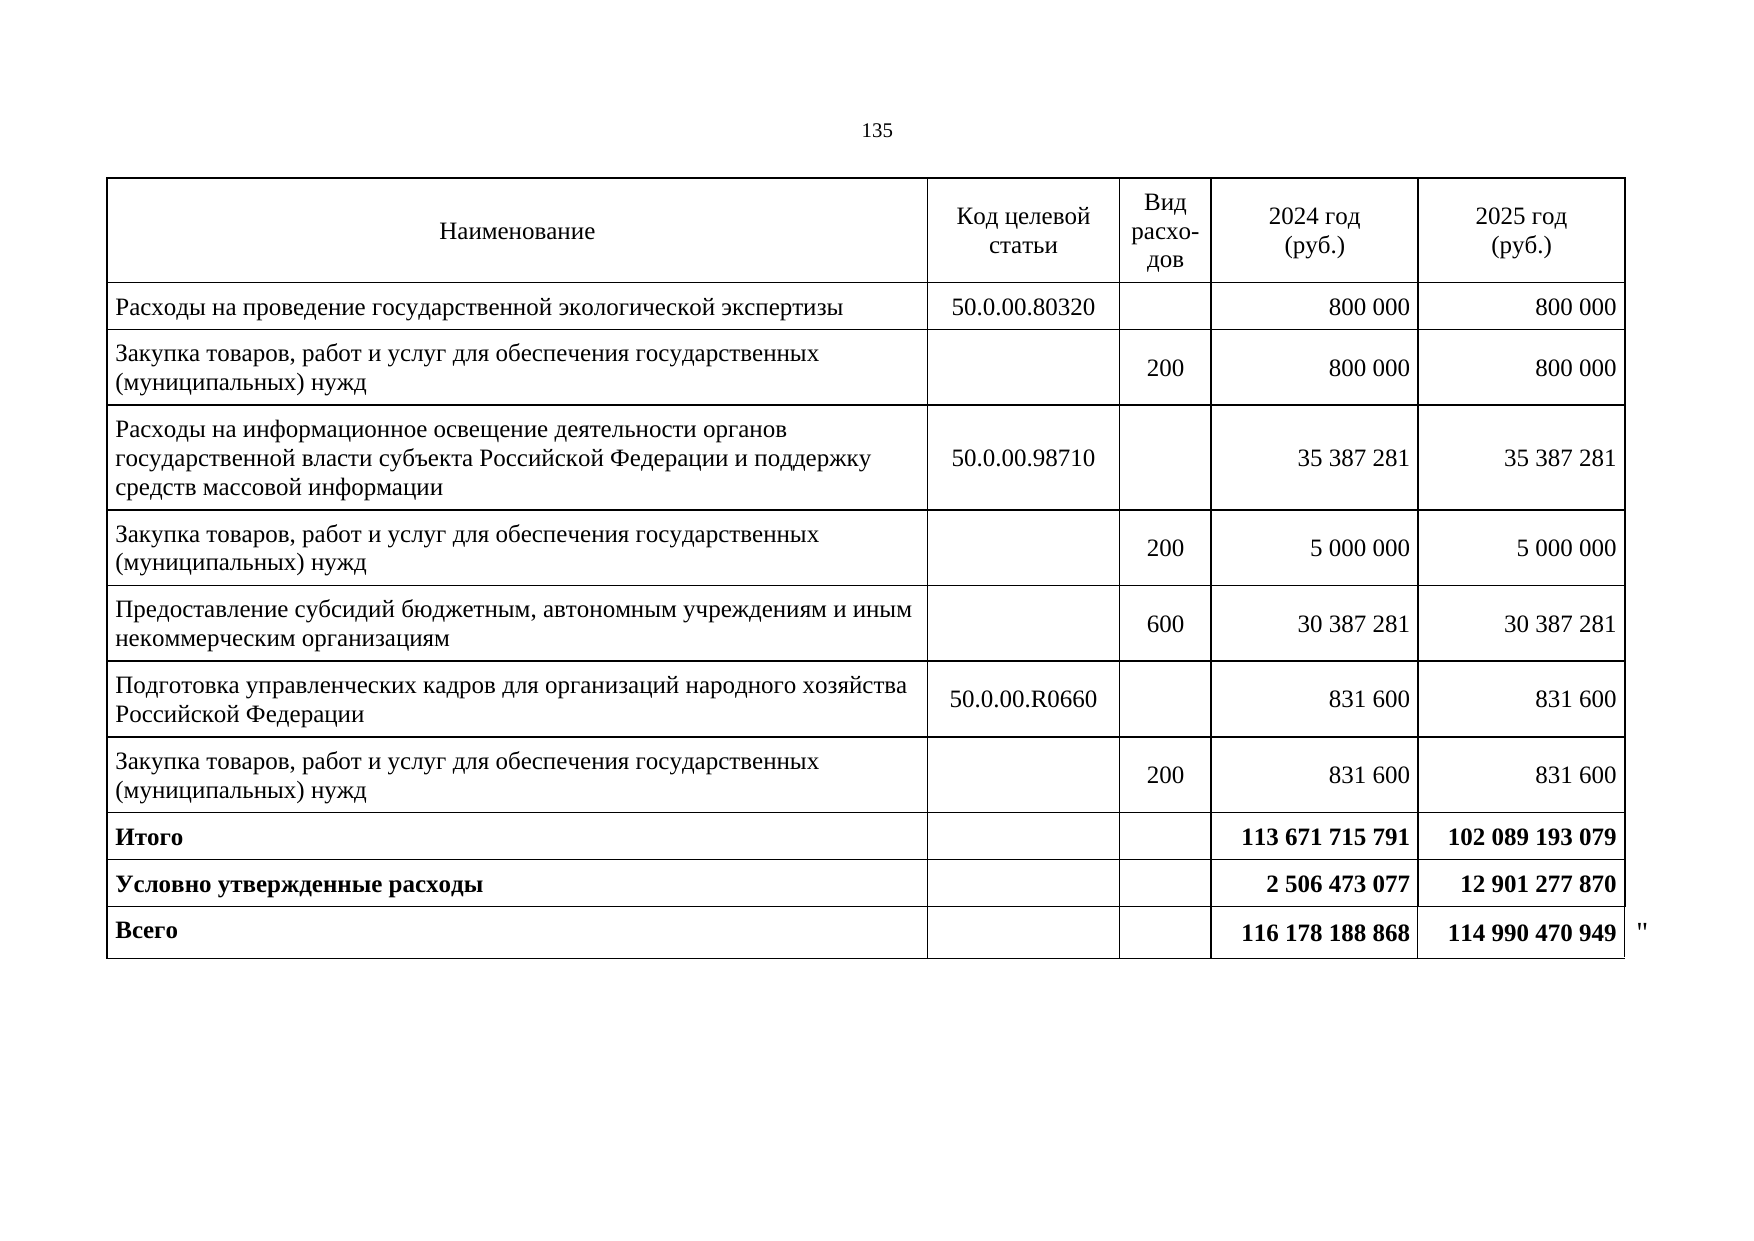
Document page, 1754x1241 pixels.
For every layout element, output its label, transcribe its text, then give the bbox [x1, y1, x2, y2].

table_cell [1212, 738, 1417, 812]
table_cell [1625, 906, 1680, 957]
table_header Наименование [108, 179, 927, 282]
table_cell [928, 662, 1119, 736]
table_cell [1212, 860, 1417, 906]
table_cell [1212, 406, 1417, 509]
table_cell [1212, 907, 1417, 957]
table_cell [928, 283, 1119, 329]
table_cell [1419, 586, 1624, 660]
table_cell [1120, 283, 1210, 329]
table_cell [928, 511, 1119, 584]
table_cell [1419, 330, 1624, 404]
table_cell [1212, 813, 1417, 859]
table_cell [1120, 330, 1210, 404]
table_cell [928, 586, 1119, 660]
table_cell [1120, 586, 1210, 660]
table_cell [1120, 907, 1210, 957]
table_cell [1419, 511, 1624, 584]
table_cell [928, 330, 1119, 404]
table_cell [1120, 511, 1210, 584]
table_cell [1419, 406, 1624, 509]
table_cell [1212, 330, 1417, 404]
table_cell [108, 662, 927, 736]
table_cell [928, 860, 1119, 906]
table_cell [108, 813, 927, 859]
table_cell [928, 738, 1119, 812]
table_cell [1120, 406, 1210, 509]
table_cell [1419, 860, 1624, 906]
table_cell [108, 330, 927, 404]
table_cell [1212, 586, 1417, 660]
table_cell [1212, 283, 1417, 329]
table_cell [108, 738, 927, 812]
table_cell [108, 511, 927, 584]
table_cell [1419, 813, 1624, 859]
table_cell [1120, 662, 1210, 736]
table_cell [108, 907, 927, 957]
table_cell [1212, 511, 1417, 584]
table_header Код целевой статьи [928, 179, 1119, 282]
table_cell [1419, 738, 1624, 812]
table_header 2025 год (руб.) [1419, 179, 1624, 282]
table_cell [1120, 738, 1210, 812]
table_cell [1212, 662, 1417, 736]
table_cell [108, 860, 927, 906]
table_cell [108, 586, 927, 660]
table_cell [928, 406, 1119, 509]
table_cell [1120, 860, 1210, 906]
table_header Вид расхо-дов [1120, 179, 1210, 282]
table_header 2024 год (руб.) [1212, 179, 1417, 282]
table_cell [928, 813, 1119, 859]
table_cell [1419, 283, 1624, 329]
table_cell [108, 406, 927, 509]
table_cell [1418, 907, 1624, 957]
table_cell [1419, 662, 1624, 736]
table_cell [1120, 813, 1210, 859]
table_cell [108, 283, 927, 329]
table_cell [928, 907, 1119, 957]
